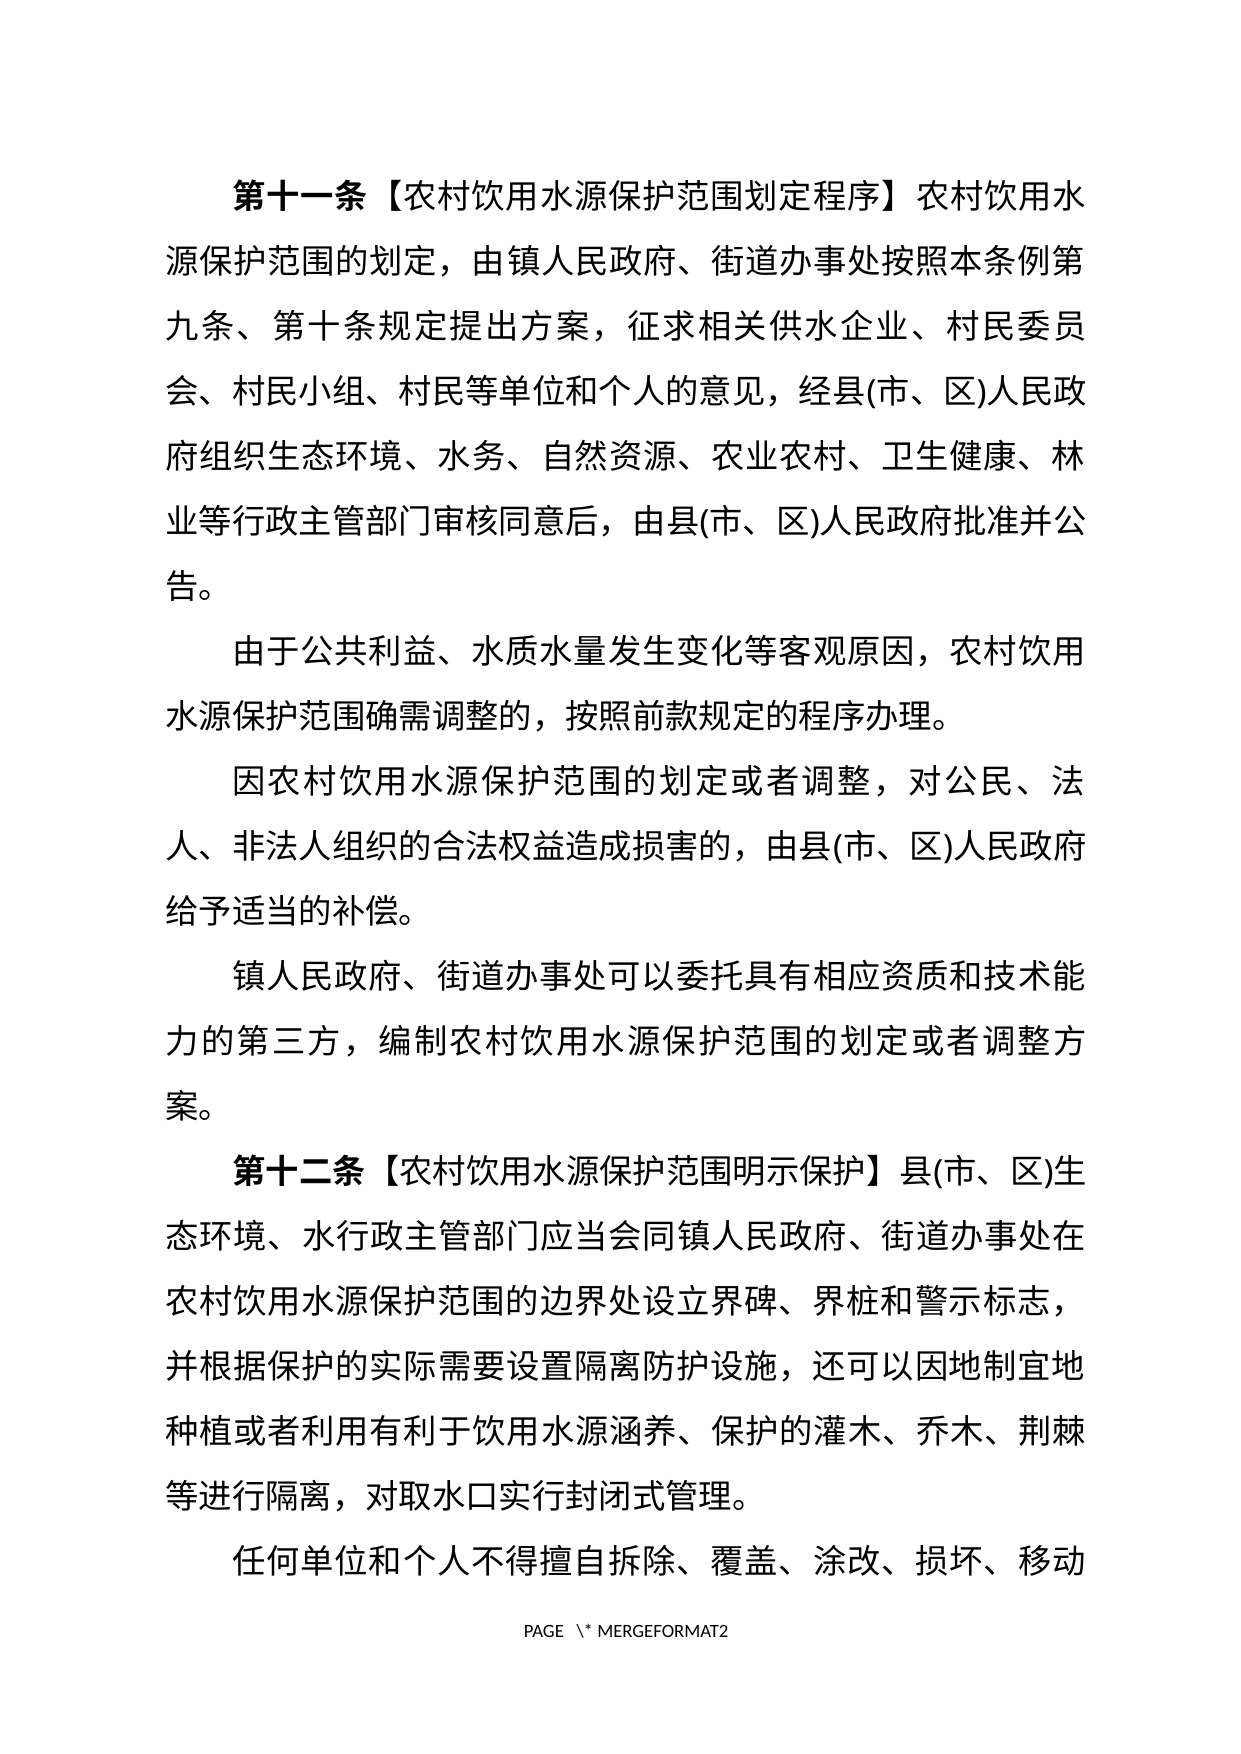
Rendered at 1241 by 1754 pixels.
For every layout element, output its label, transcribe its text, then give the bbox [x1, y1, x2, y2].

text 镇人民政府、街道办事处可以委托具有相应资质和技术能力的第三方，编制农村饮用水源保护范围的划定或者调整方案。 [165, 942, 1087, 1137]
text 第十二条【农村饮用水源保护范围明示保护】县(市、区)生态环境、水行政主管部门应当会同镇人民政府、街道办事处在农村饮用水源保护范围的边界处设立界碑、界桩和警示标志，并根据保护的实际需要设置隔离防护设施，还可以因地制宜地种植或者利用有利于饮用水源涵养、保护的灌木、乔木、荆棘等进行隔离，对取水口实行封闭式管理。 [165, 1137, 1087, 1527]
text 因农村饮用水源保护范围的划定或者调整，对公民、法人、非法人组织的合法权益造成损害的，由县(市、区)人民政府给予适当的补偿。 [165, 747, 1087, 942]
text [165, 1527, 1087, 1592]
text 第十一条【农村饮用水源保护范围划定程序】农村饮用水源保护范围的划定，由镇人民政府、街道办事处按照本条例第九条、第十条规定提出方案，征求相关供水企业、村民委员会、村民小组、村民等单位和个人的意见，经县(市、区)人民政府组织生态环境、水务、自然资源、农业农村、卫生健康、林业等行政主管部门审核同意后，由县(市、区)人民政府批准并公告。 [165, 162, 1087, 617]
text 由于公共利益、水质水量发生变化等客观原因，农村饮用水源保护范围确需调整的，按照前款规定的程序办理。 [165, 617, 1087, 747]
